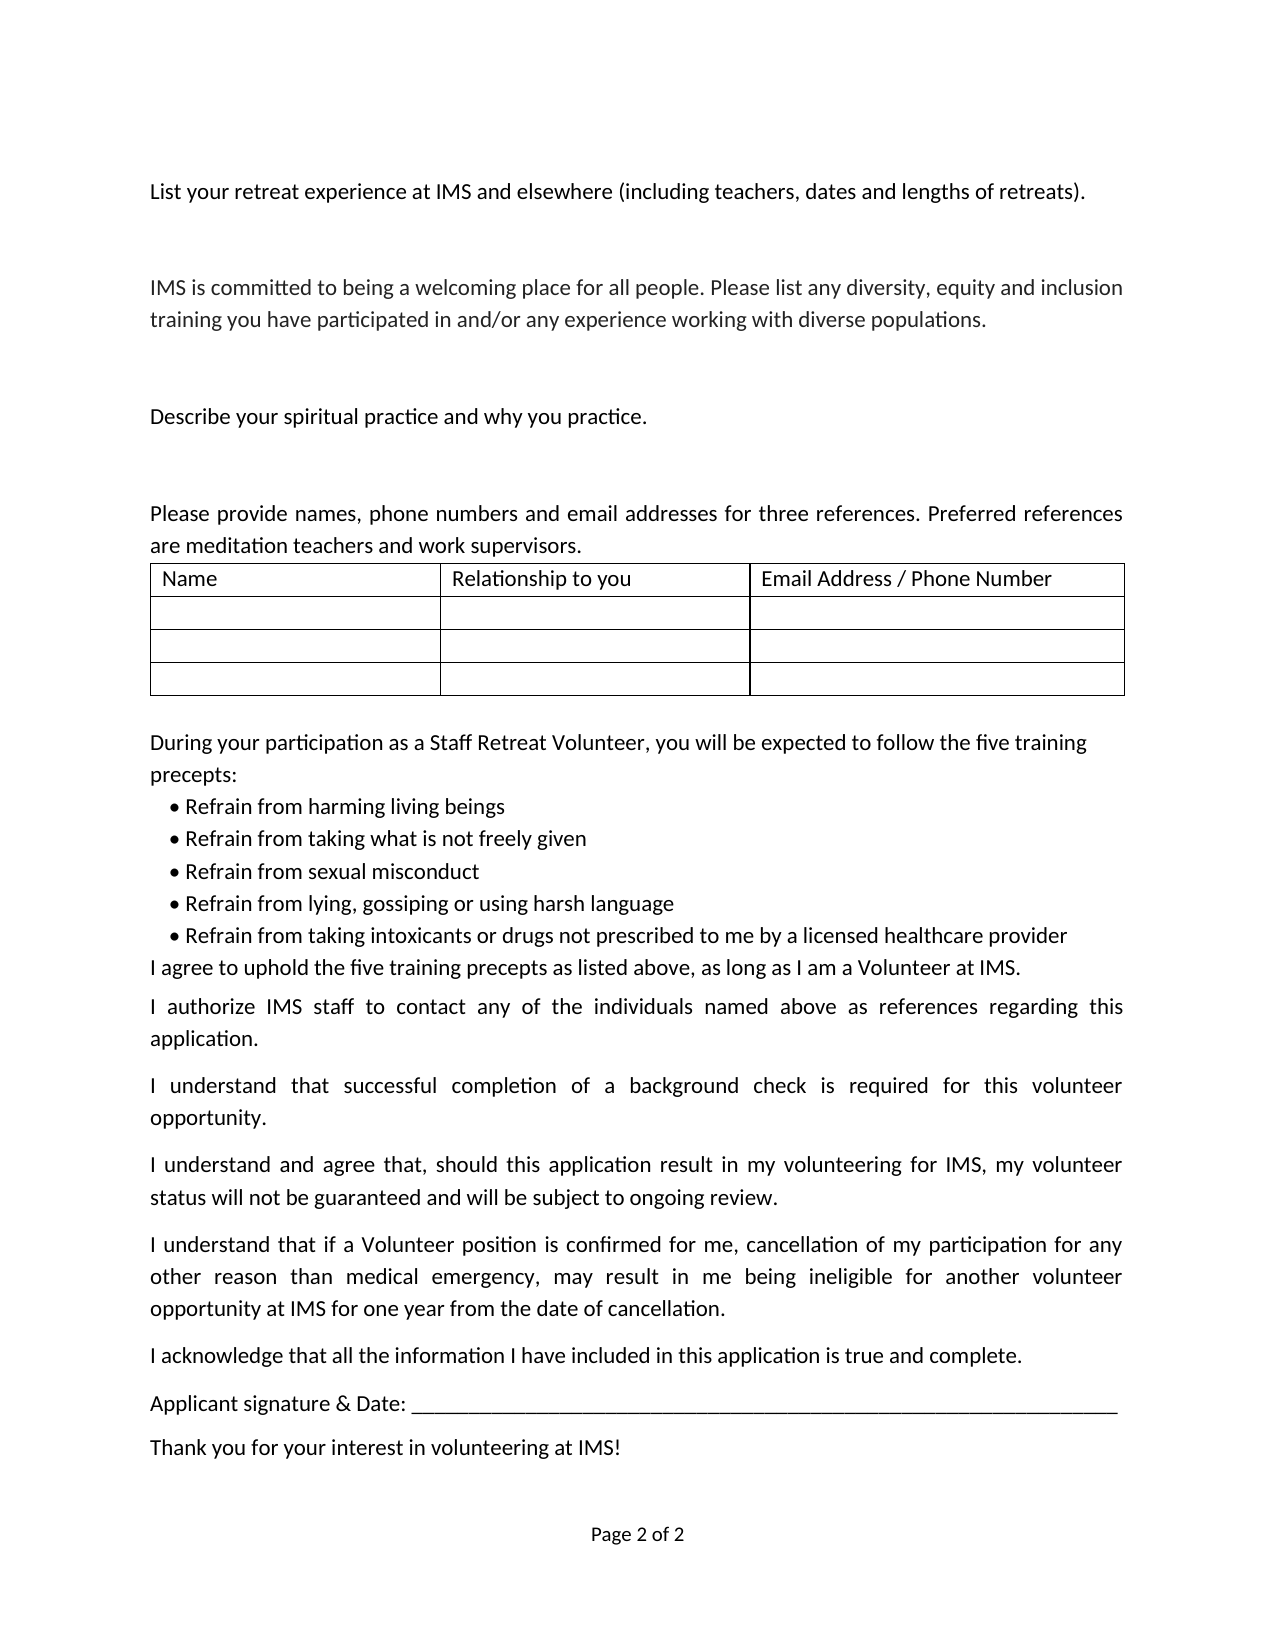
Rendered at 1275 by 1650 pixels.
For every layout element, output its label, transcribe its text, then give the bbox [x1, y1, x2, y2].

text • Refrain from taking what is not freely given [169, 824, 1125, 853]
table_cell [751, 630, 1124, 662]
table_cell [751, 597, 1124, 629]
text I authorize IMS staff to contact any of the individuals named above as references regarding this application. [150, 992, 1125, 1052]
table_header Relationship to you [441, 564, 749, 596]
table_cell [751, 663, 1124, 695]
table_cell [151, 630, 440, 662]
text List your retreat experience at IMS and elsewhere (including teachers, dates and lengths of retreats). [150, 177, 1125, 205]
text • Refrain from taking intoxicants or drugs not prescribed to me by a licensed healthcare provider [169, 921, 1125, 949]
table_cell [151, 597, 440, 629]
text I acknowledge that all the information I have included in this application is true and complete. [150, 1341, 1125, 1369]
text I understand and agree that, should this application result in my volunteering for IMS, my volunteer status will not be guaranteed and will be subject to ongoing review. [150, 1151, 1125, 1211]
text Thank you for your interest in volunteering at IMS! [150, 1433, 1125, 1461]
text Applicant signature & Date: ______________________________________________________________ [150, 1389, 1125, 1417]
text Describe your spiritual practice and why you practice. [150, 402, 1125, 430]
text • Refrain from sexual misconduct [169, 857, 1125, 885]
table_cell [151, 663, 440, 695]
text During your participation as a Staff Retreat Volunteer, you will be expected to follow the five training precepts: [150, 728, 1125, 788]
text I agree to uphold the five training precepts as listed above, as long as I am a Volunteer at IMS. [150, 953, 1125, 981]
table_cell [441, 630, 749, 662]
text Please provide names, phone numbers and email addresses for three references. Preferred references are meditation teachers and work supervisors. [150, 499, 1125, 559]
table_cell [441, 597, 749, 629]
text • Refrain from harming living beings [169, 792, 1125, 820]
text I understand that successful completion of a background check is required for this volunteer opportunity. [150, 1071, 1125, 1131]
text • Refrain from lying, gossiping or using harsh language [169, 889, 1125, 917]
table_cell [441, 663, 749, 695]
text I understand that if a Volunteer position is confirmed for me, cancellation of my participation for any other reason than medical emergency, may result in me being ineligible for another volunteer opportunity at IMS for one year from the date of cancellation. [150, 1230, 1125, 1322]
table_header Email Address / Phone Number [751, 564, 1124, 596]
text IMS is committed to being a welcoming place for all people. Please list any diversity, equity and inclusion training you have participated in and/or any experience working with diverse populations. [150, 301, 1125, 334]
table_header Name [151, 564, 440, 596]
